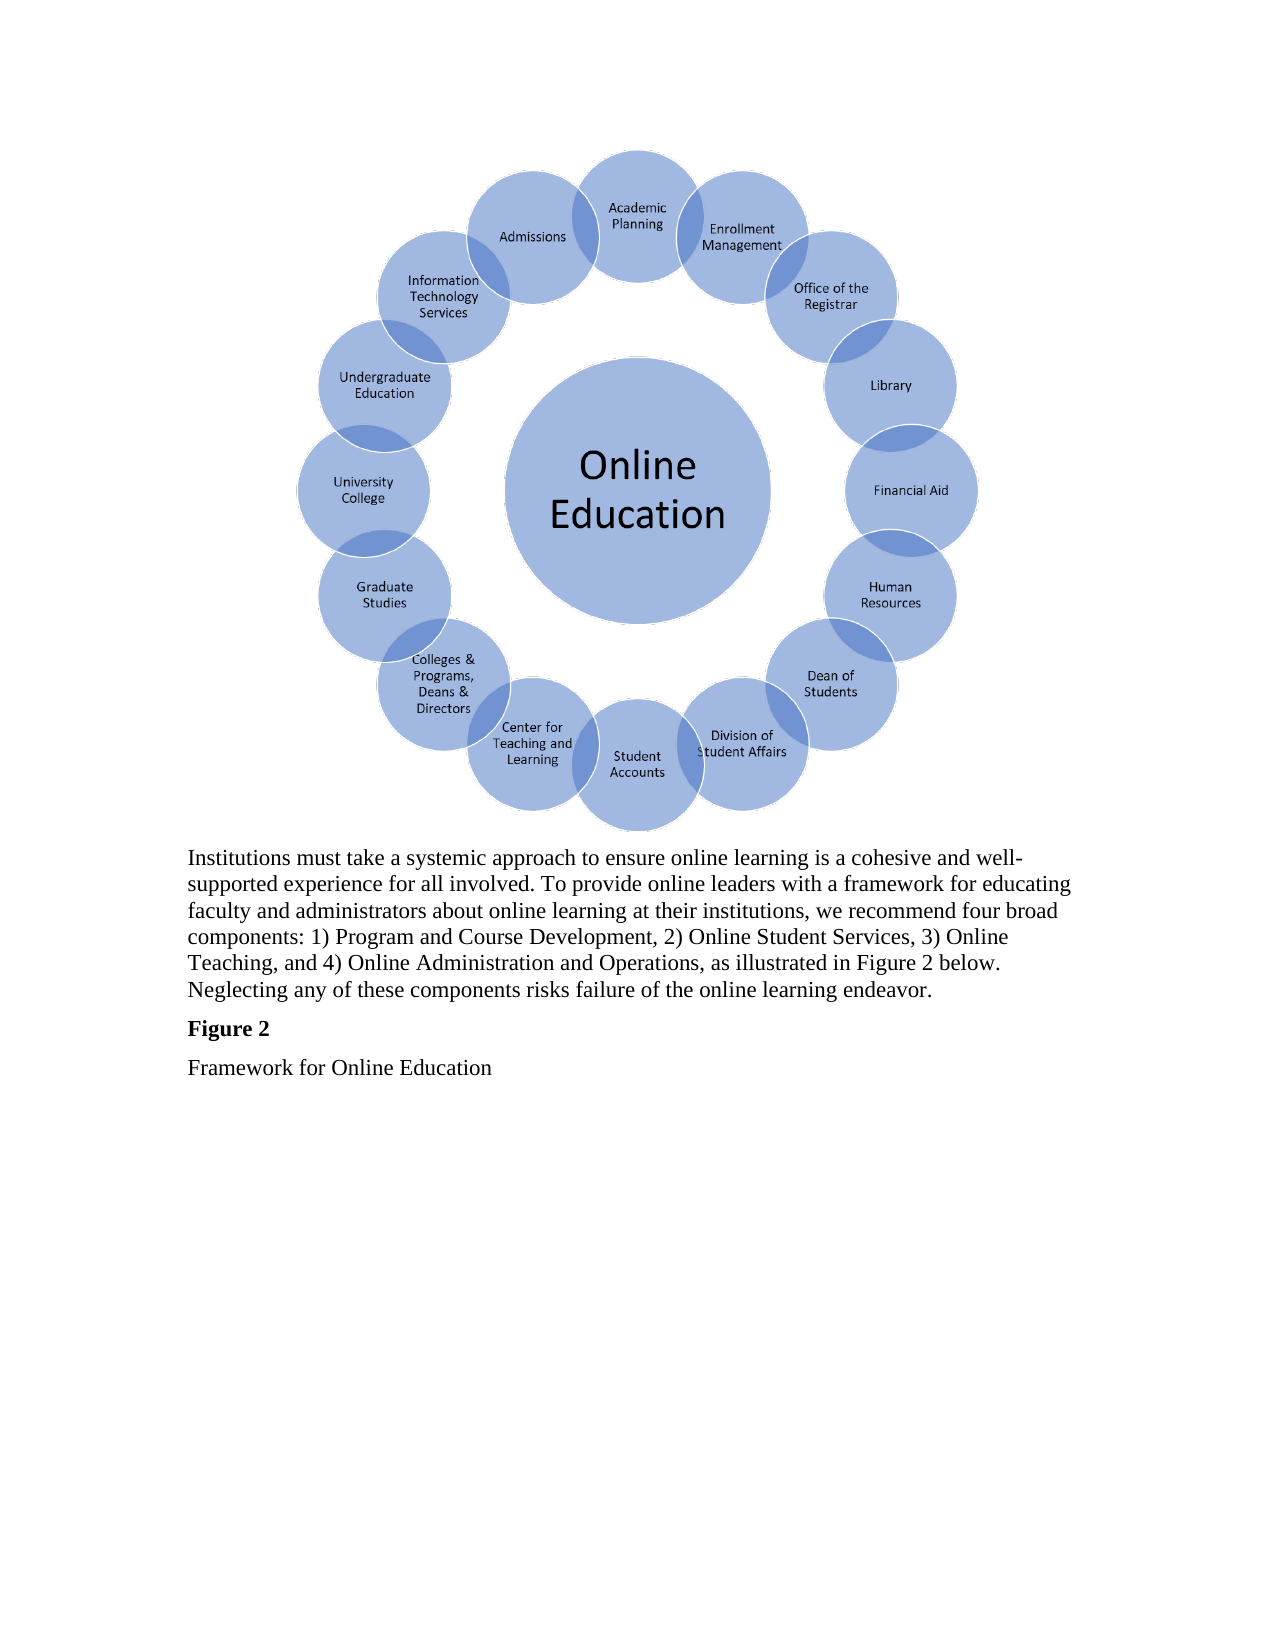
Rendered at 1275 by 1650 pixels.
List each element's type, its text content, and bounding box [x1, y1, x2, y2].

text Framework for Online Education [187, 1053, 1087, 1080]
picture [187, 150, 1088, 832]
text Institutions must take a systemic approach to ensure online learning is a cohesive and well-supported experience for all involved. To provide online leaders with a framework for educating faculty and administrators about online learning at their institutions, we recommend four broad components: 1) Program and Course Development, 2) Online Student Services, 3) Online Teaching, and 4) Online Administration and Operations, as illustrated in Figure 2 below. Neglecting any of these components risks failure of the online learning endeavor. [187, 844, 1087, 1002]
text Figure 2 [187, 1015, 1087, 1041]
